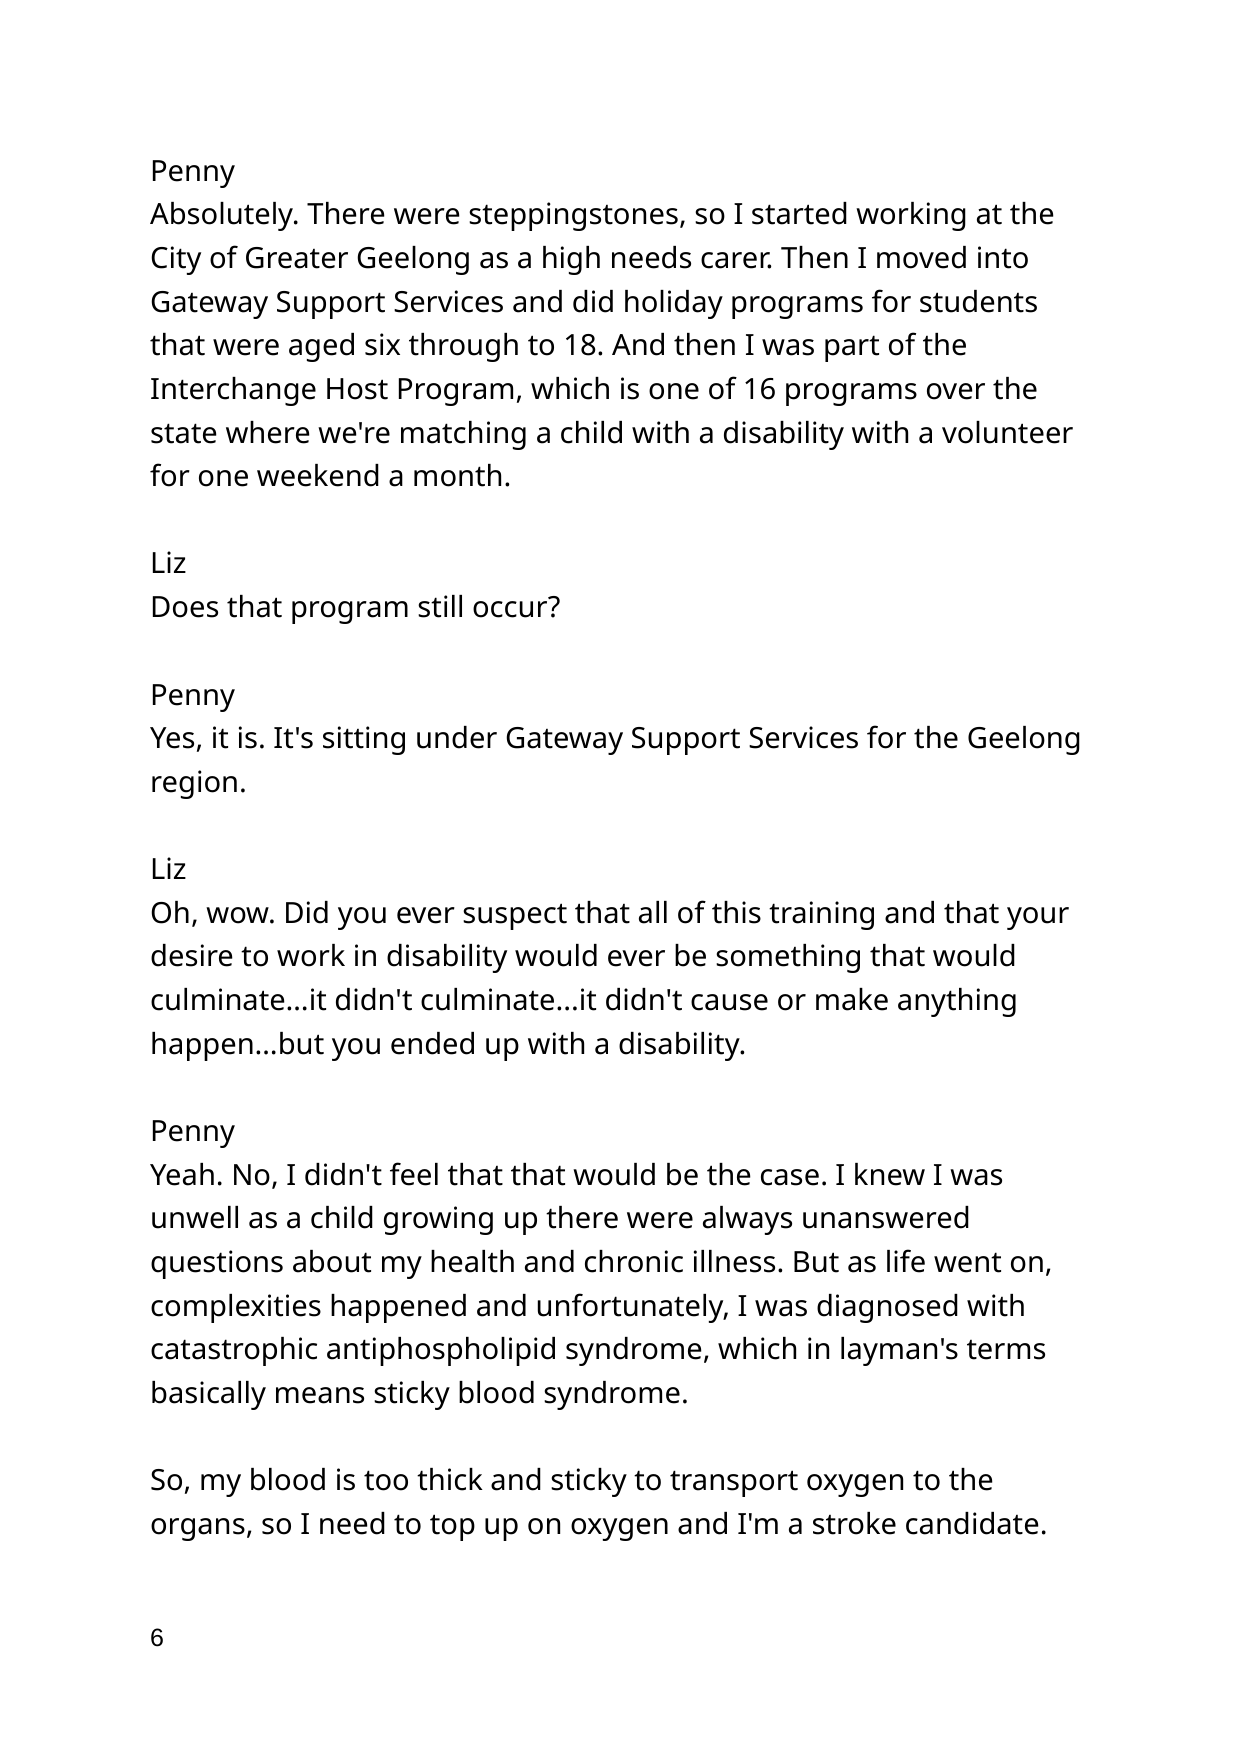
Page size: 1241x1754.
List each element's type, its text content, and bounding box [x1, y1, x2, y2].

text Absolutely. There were steppingstones, so I started working at the City of Greater Geelong as a high needs carer. Then I moved into Gateway Support Services and did holiday programs for students that were aged six through to 18. And then I was part of the Interchange Host Program, which is one of 16 programs over the state where we're matching a child with a disability with a volunteer for one weekend a month. [150, 194, 1090, 495]
text Penny [150, 1110, 1090, 1150]
text Oh, wow. Did you ever suspect that all of this training and that your desire to work in disability would ever be something that would culminate…it didn't culminate...it didn't cause or make anything happen…but you ended up with a disability. [150, 892, 1090, 1063]
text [150, 1459, 1090, 1543]
text Penny [150, 150, 1090, 190]
text Liz [150, 848, 1090, 888]
text Penny [150, 674, 1090, 713]
text Yeah. No, I didn't feel that that would be the case. I knew I was unwell as a child growing up there were always unanswered questions about my health and chronic illness. But as life went on, complexities happened and unfortunately, I was diagnosed with catastrophic antiphospholipid syndrome, which in layman's terms basically means sticky blood syndrome. [150, 1154, 1090, 1412]
text Yes, it is. It's sitting under Gateway Support Services for the Geelong region. [150, 717, 1090, 801]
text Does that program still occur? [150, 586, 1090, 626]
text Liz [150, 543, 1090, 582]
